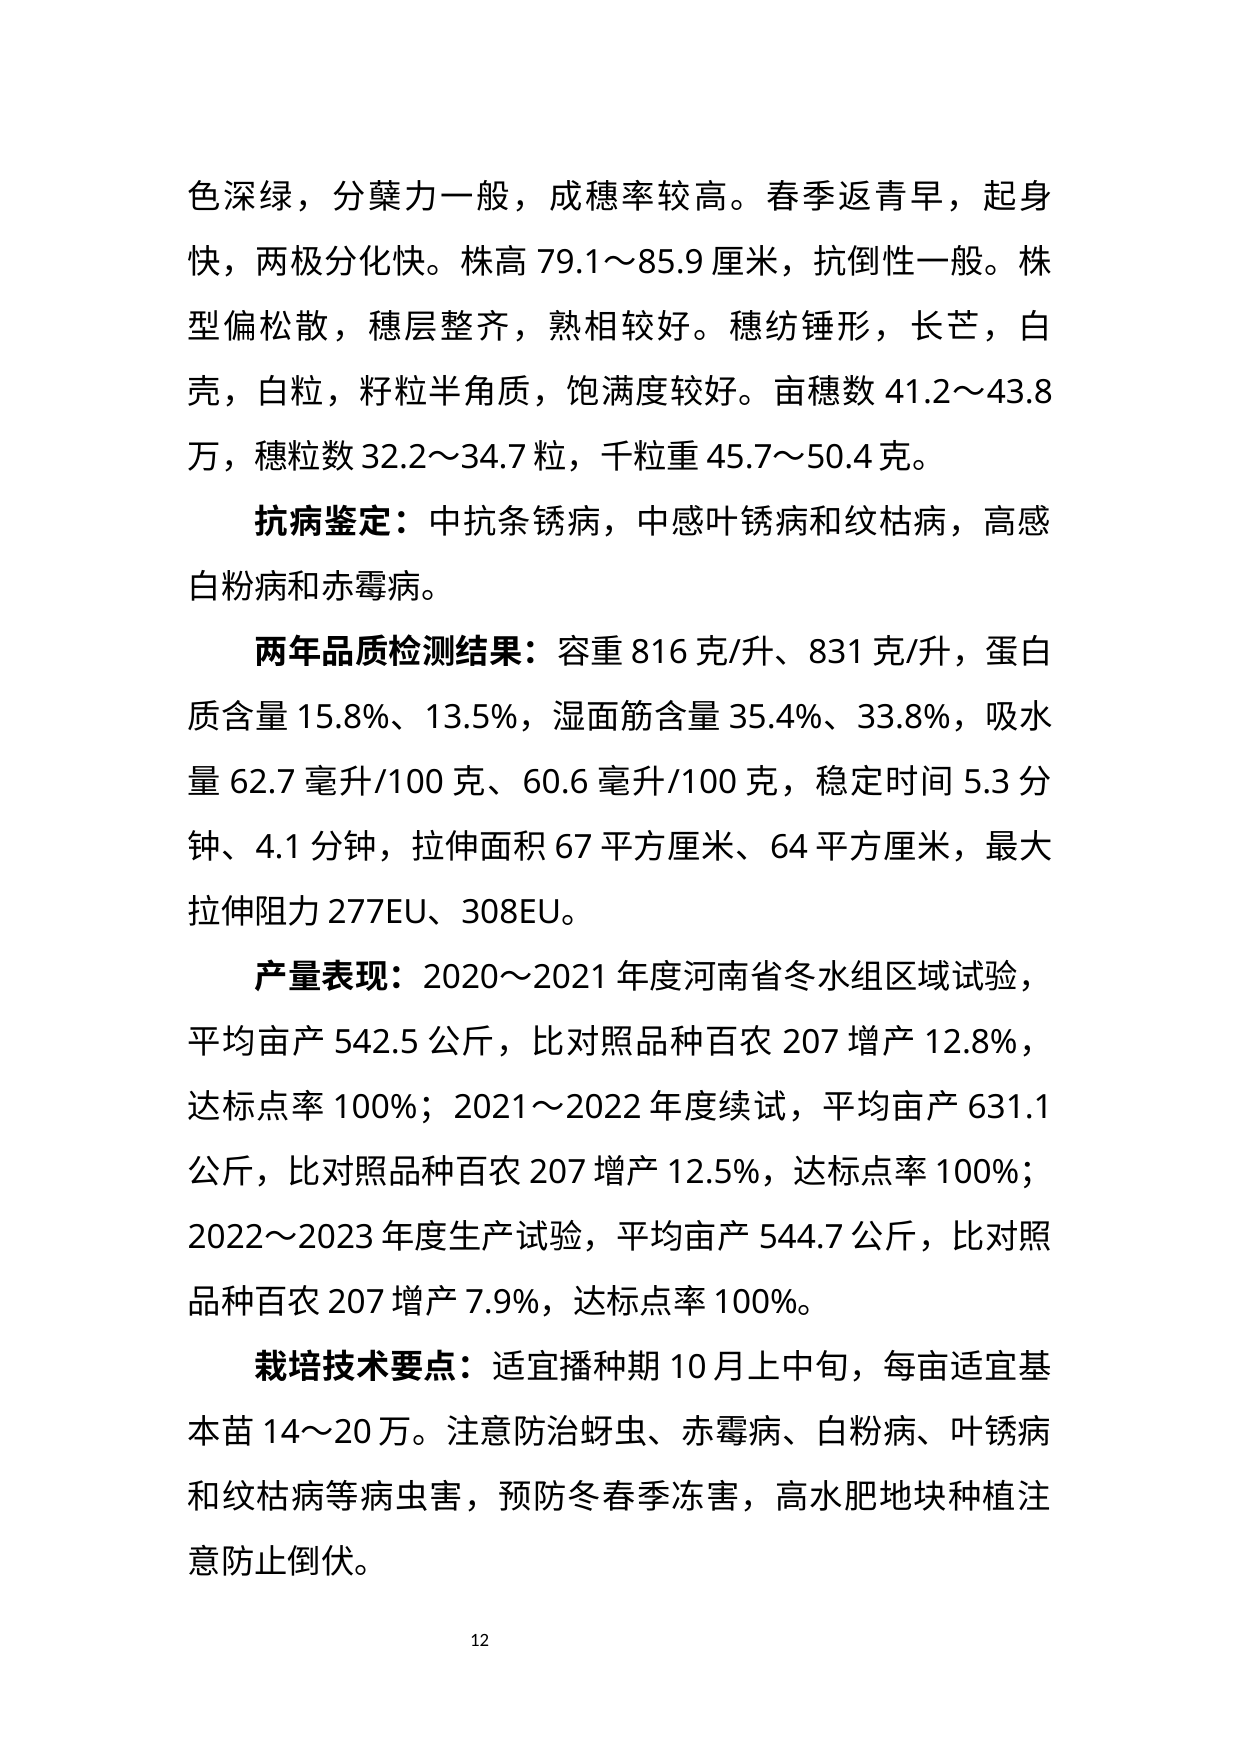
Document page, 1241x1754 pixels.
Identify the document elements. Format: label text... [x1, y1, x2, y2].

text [187, 162, 1053, 487]
text 两年品质检测结果：容重816克/升、831克/升，蛋白质含量15.8%、13.5%，湿面筋含量35.4%、33.8%，吸水量62.7毫升/100克、60.6毫升/100克，稳定时间5.3分钟、4.1分钟，拉伸面积67平方厘米、64平方厘米，最大拉伸阻力277EU、308EU。 [187, 617, 1053, 942]
text 抗病鉴定：中抗条锈病，中感叶锈病和纹枯病，高感白粉病和赤霉病。 [187, 487, 1053, 617]
text 产量表现：2020～2021年度河南省冬水组区域试验，平均亩产542.5公斤，比对照品种百农207增产12.8%，达标点率100%；2021～2022年度续试，平均亩产631.1公斤，比对照品种百农207增产12.5%，达标点率100%；2022～2023年度生产试验，平均亩产544.7公斤，比对照品种百农207增产7.9%，达标点率100%。 [187, 942, 1053, 1332]
text 栽培技术要点：适宜播种期10月上中旬，每亩适宜基本苗14～20万。注意防治蚜虫、赤霉病、白粉病、叶锈病和纹枯病等病虫害，预防冬春季冻害，高水肥地块种植注意防止倒伏。 [187, 1332, 1053, 1592]
